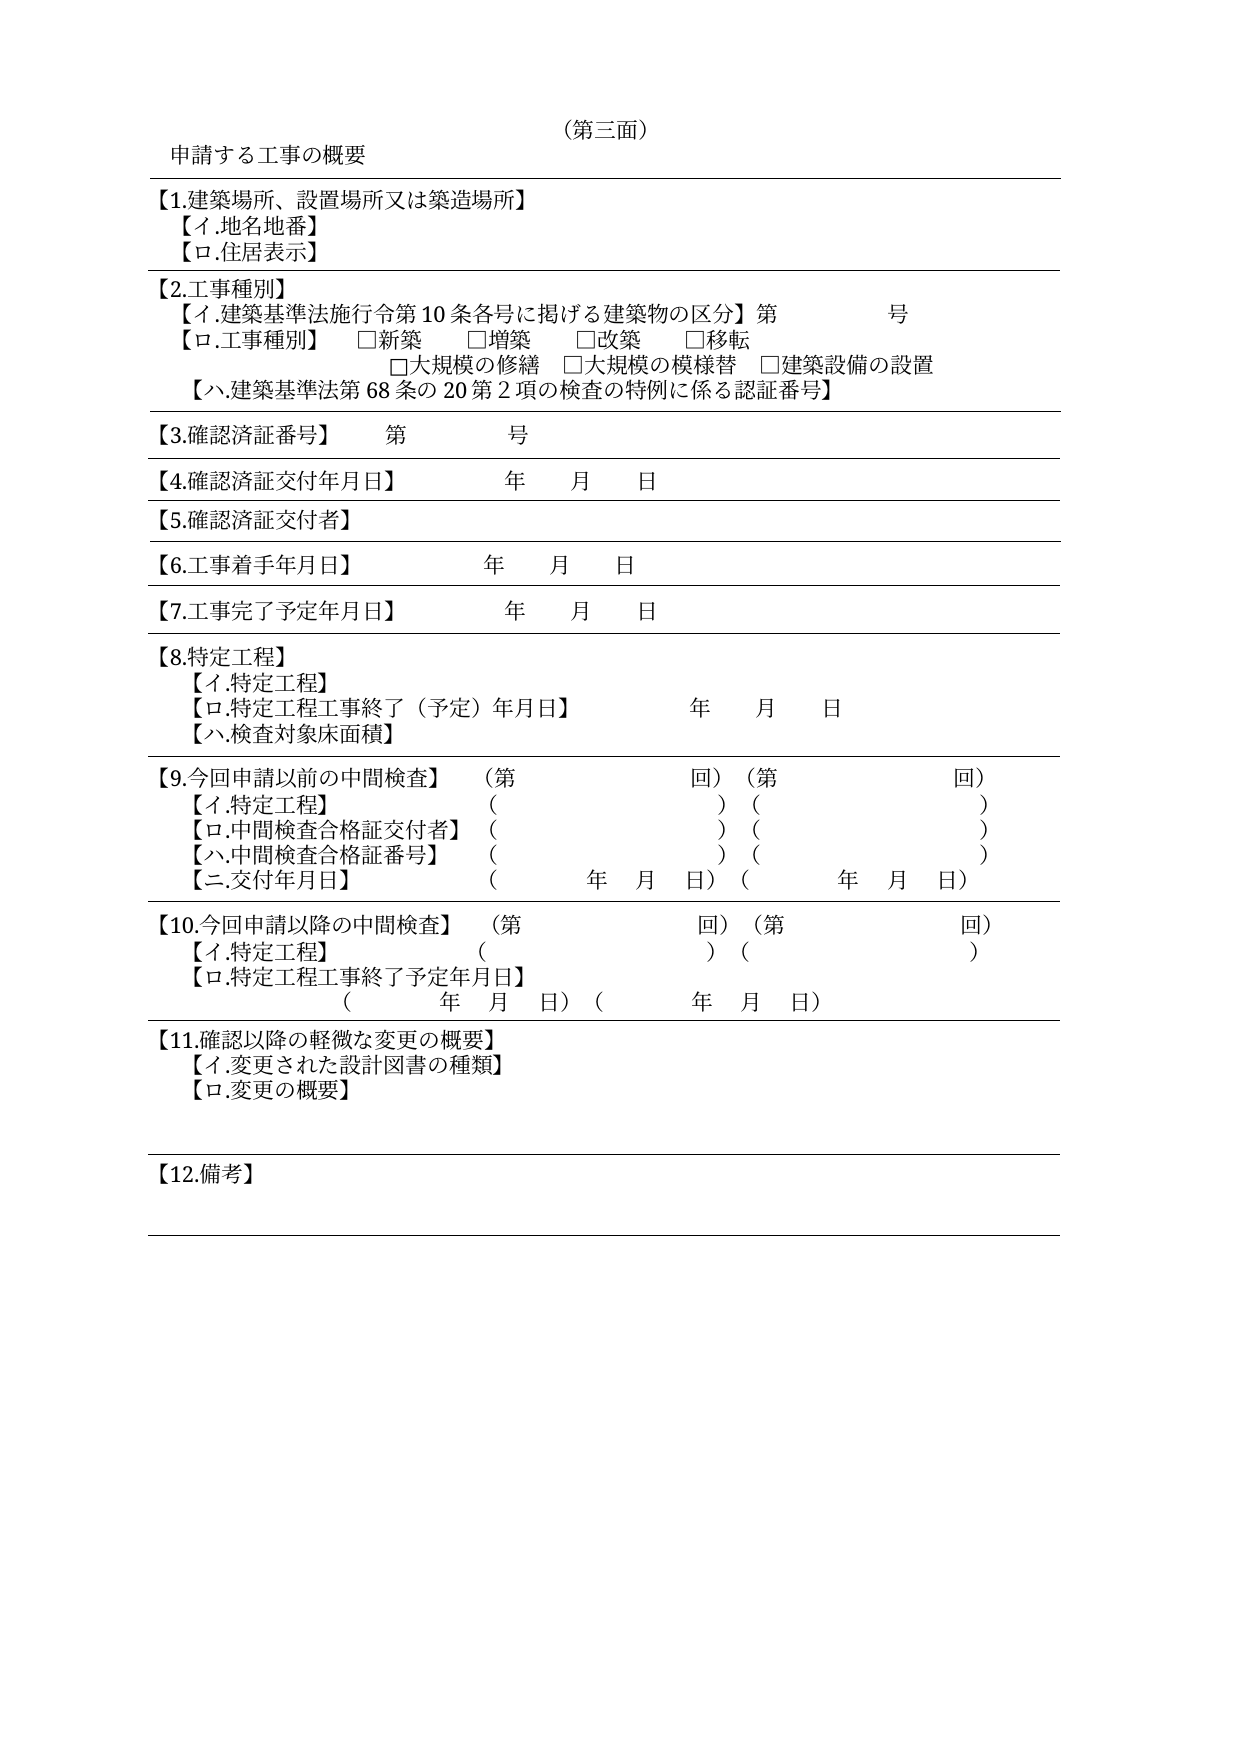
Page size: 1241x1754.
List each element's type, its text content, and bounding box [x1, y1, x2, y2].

text （ 年 月 日）（ 年 月 日） [148, 990, 1063, 1016]
text 【イ.特定工程】 [148, 671, 1063, 697]
text 【ロ.中間検査合格証交付者】 （ ）（ ） [148, 818, 1063, 843]
text 【5.確認済証交付者】 [148, 508, 1063, 533]
text □大規模の修繕 □大規模の模様替 □建築設備の設置 [388, 353, 1063, 378]
text 【ロ.特定工程工事終了予定年月日】 [148, 965, 1063, 990]
text 【6.工事着手年月日】 年 月 日 [148, 546, 1063, 579]
text 【イ.建築基準法施行令第10条各号に掲げる建築物の区分】第 号 [148, 303, 1063, 328]
text 【12.備考】 [148, 1162, 1063, 1188]
text 【ハ.検査対象床面積】 [148, 722, 1063, 747]
text 【2.工事種別】 [148, 277, 1063, 303]
text 【ロ.変更の概要】 [148, 1078, 1063, 1104]
text 【4.確認済証交付年月日】 年 月 日 [148, 462, 1063, 496]
text 【8.特定工程】 [148, 638, 1063, 671]
text 【ハ.建築基準法第68条の20第２項の検査の特例に係る認証番号】 [148, 378, 1063, 403]
text 【ロ.特定工程工事終了（予定）年月日】 年 月 日 [148, 697, 1063, 722]
text 【1.建築場所、設置場所又は築造場所】 [148, 181, 1063, 214]
text 【ハ.中間検査合格証番号】 （ ）（ ） [148, 843, 1063, 869]
text 【10.今回申請以降の中間検査】 （第 回）（第 回） [148, 906, 1063, 940]
text 申請する工事の概要 [148, 143, 1063, 168]
text 【ロ.工事種別】 □新築 □増築 □改築 □移転 [148, 328, 1063, 353]
text （第三面） [148, 118, 1063, 143]
text 【7.工事完了予定年月日】 年 月 日 [148, 592, 1063, 625]
text 【3.確認済証番号】 第 号 [148, 416, 1063, 449]
text 【イ.特定工程】 （ ）（ ） [148, 940, 1063, 965]
text 【イ.変更された設計図書の種類】 [148, 1053, 1063, 1078]
text 【11.確認以降の軽微な変更の概要】 [148, 1028, 1063, 1053]
text 【ロ.住居表示】 [148, 240, 1063, 265]
text 【ニ.交付年月日】 （ 年 月 日）（ 年 月 日） [148, 869, 1063, 894]
text 【9.今回申請以前の中間検査】 （第 回）（第 回） [148, 759, 1063, 793]
text 【イ.地名地番】 [148, 214, 1063, 240]
text 【イ.特定工程】 （ ）（ ） [148, 793, 1063, 818]
